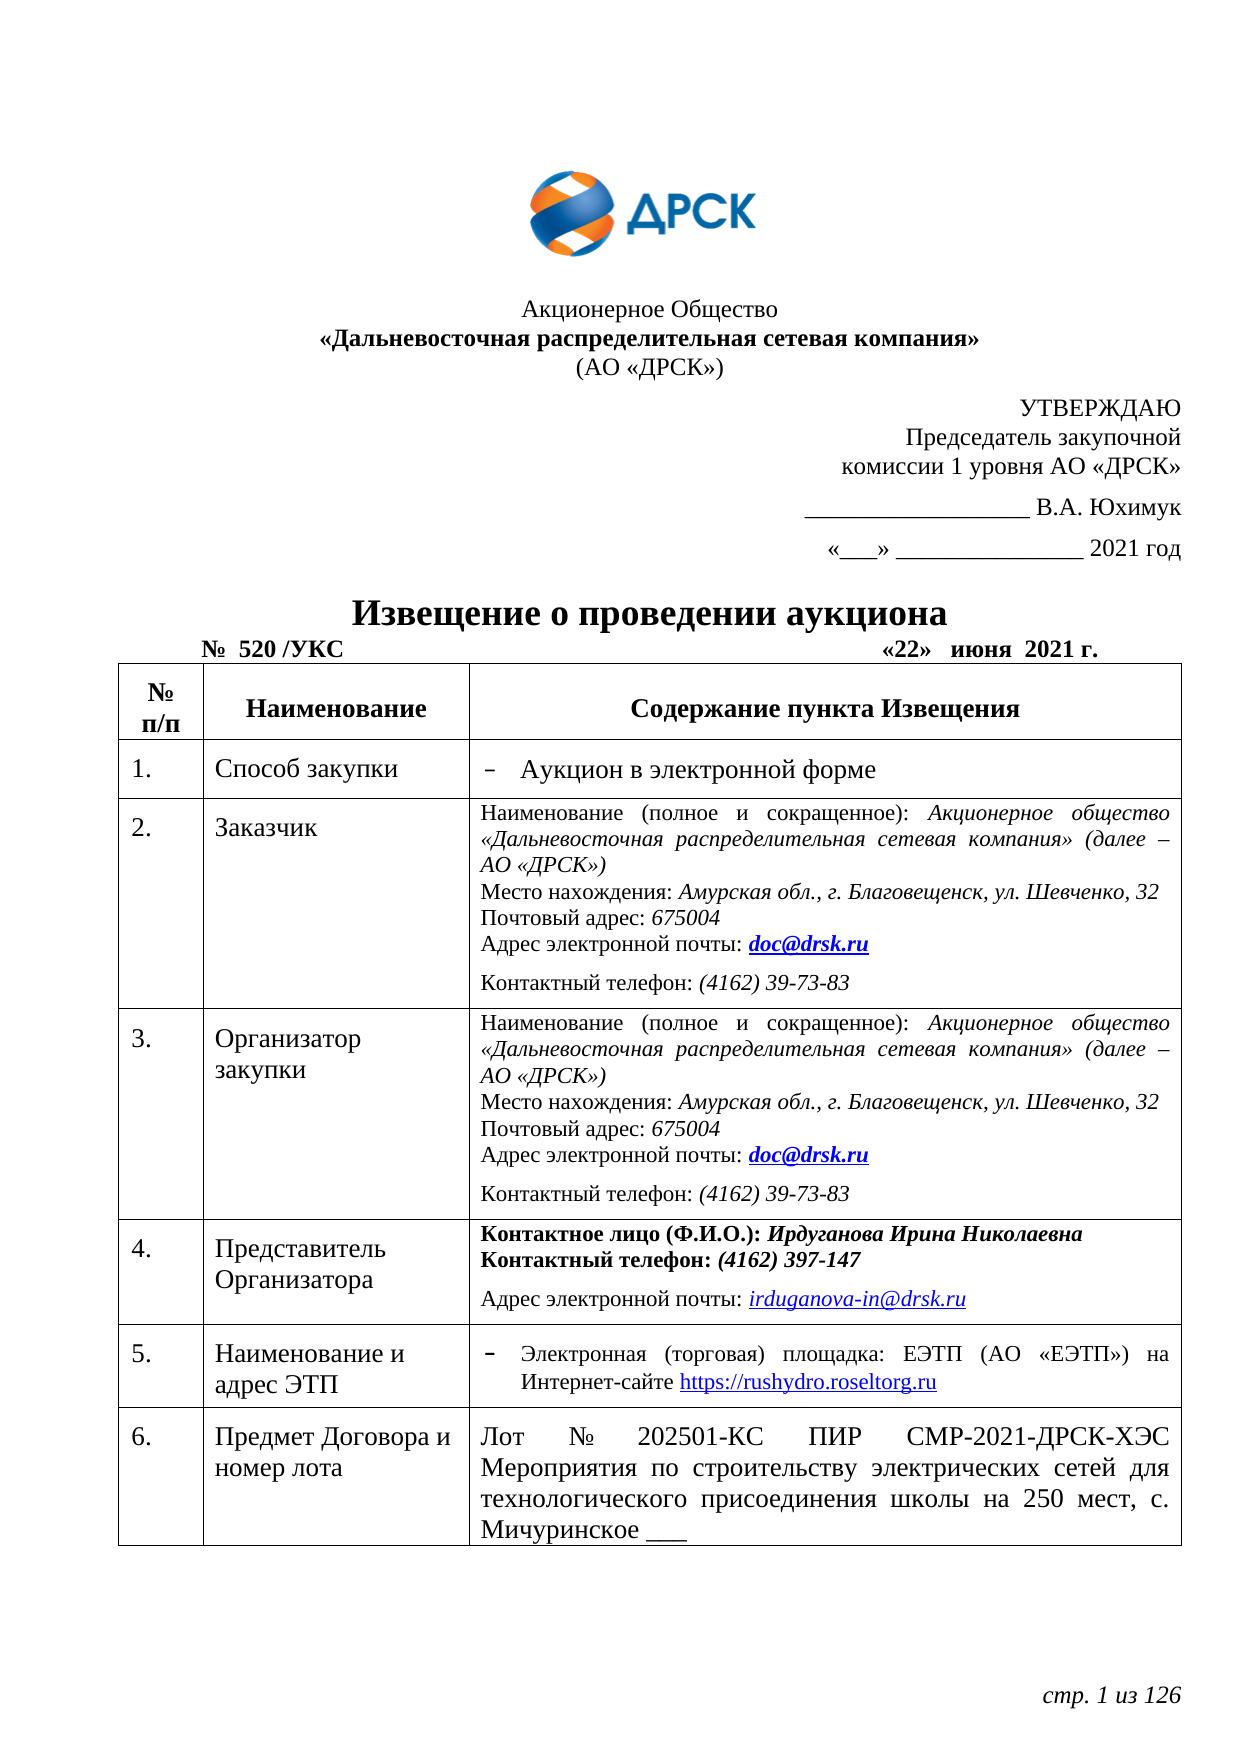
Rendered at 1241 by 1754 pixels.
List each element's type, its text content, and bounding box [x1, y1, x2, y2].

table_cell Способ закупки [204, 740, 469, 798]
table_header № п/п [119, 664, 203, 738]
text (АО «ДРСК») [118, 352, 1181, 381]
text __________________ В.А. Юхимук [575, 492, 1181, 521]
text «___» _______________ 2021 год [575, 533, 1181, 562]
table_cell [119, 1009, 203, 1219]
table_cell Электронная (торговая) площадка: ЕЭТП (АО «ЕЭТП») на Интернет-сайте https://rushydro.roseltorg.ru [470, 1325, 1181, 1407]
text «Дальневосточная распределительная сетевая компания» [118, 323, 1181, 352]
table_cell Аукцион в электронной форме [470, 740, 1181, 798]
table_cell Наименование и адрес ЭТП [204, 1325, 469, 1407]
table_cell [119, 1408, 203, 1545]
picture [526, 168, 773, 257]
table_cell Наименование (полное и сокращенное): Акционерное общество «Дальневосточная распределительная сетевая компания» (далее – АО «ДРСК») Место нахождения: Амурская обл., г. Благовещенск, ул. Шевченко, 32 Почтовый адрес: 675004 Адрес электронной почты: doc@drsk.ru Контактный телефон: (4162) 39-73-83 [470, 799, 1181, 1008]
text комиссии 1 уровня АО «ДРСК» [575, 451, 1181, 479]
table_cell Представитель Организатора [204, 1220, 469, 1324]
text Председатель закупочной [575, 422, 1181, 451]
table_cell Организатор закупки [204, 1009, 469, 1219]
text УТВЕРЖДАЮ [575, 393, 1181, 422]
table_cell Предмет Договора и номер лота [204, 1408, 469, 1545]
table_cell Контактное лицо (Ф.И.О.): Ирдуганова Ирина Николаевна Контактный телефон: (4162) 397-147 Адрес электронной почты: irduganova-in@drsk.ru [470, 1220, 1181, 1324]
table_cell [119, 1220, 203, 1324]
table_cell [119, 1325, 203, 1407]
table_cell [119, 740, 203, 798]
table_cell [119, 799, 203, 1008]
table_cell Наименование (полное и сокращенное): Акционерное общество «Дальневосточная распределительная сетевая компания» (далее – АО «ДРСК») Место нахождения: Амурская обл., г. Благовещенск, ул. Шевченко, 32 Почтовый адрес: 675004 Адрес электронной почты: doc@drsk.ru Контактный телефон: (4162) 39-73-83 [470, 1009, 1181, 1219]
table_header Наименование [204, 664, 469, 738]
text № 520 /УКС «22» июня 2021 г. [118, 634, 1181, 663]
table_header Содержание пункта Извещения [470, 664, 1181, 738]
table_cell Лот № 202501-КС ПИР СМР-2021-ДРСК-ХЭС Мероприятия по строительству электрических сетей для технологического присоединения школы на 250 мест, с. Мичуринское ___ [470, 1408, 1181, 1545]
text Акционерное Общество [118, 294, 1181, 323]
table_cell Заказчик [204, 799, 469, 1008]
text Извещение о проведении аукциона [118, 591, 1181, 634]
